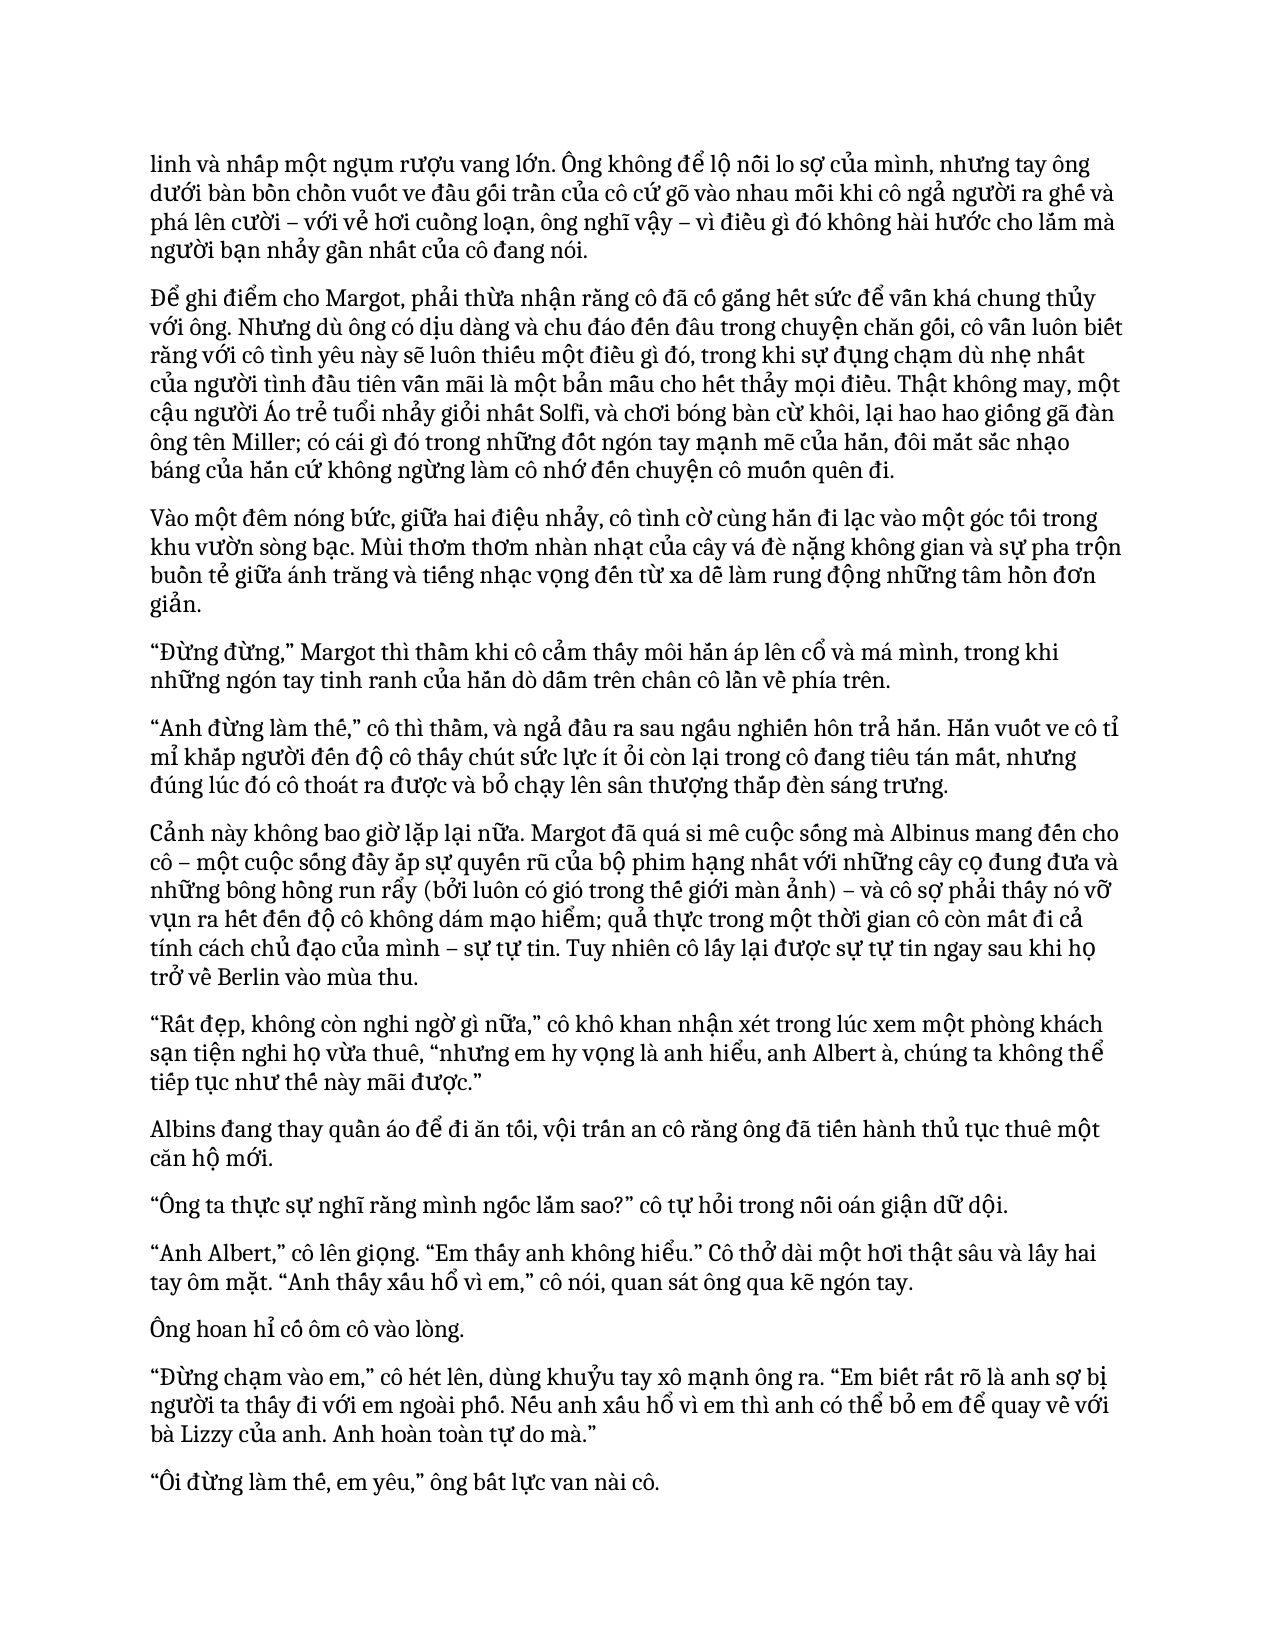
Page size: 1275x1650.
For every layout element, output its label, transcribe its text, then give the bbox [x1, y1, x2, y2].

text Để ghi điểm cho Margot, phải thừa nhận rằng cô đã cố gắng hết sức để vẫn khá chung thủy với ông. Nhưng dù ông có dịu dàng và chu đáo đến đâu trong chuyện chăn gối, cô vẫn luôn biết rằng với cô tình yêu này sẽ luôn thiếu một điều gì đó, trong khi sự đụng chạm dù nhẹ nhất của người tình đầu tiên vẫn mãi là một bản mẫu cho hết thảy mọi điều. Thật không may, một cậu người Áo trẻ tuổi nhảy giỏi nhất Solfi, và chơi bóng bàn cừ khôi, lại hao hao giống gã đàn ông tên Miller; có cái gì đó trong những đốt ngón tay mạnh mẽ của hắn, đôi mắt sắc nhạo báng của hắn cứ không ngừng làm cô nhớ đến chuyện cô muốn quên đi. [150, 284, 1125, 485]
text “Anh đừng làm thế,” cô thì thầm, và ngả đầu ra sau ngấu nghiến hôn trả hắn. Hắn vuốt ve cô tỉ mỉ khắp người đến độ cô thấy chút sức lực ít ỏi còn lại trong cô đang tiêu tán mất, nhưng đúng lúc đó cô thoát ra được và bỏ chạy lên sân thượng thắp đèn sáng trưng. [150, 714, 1125, 800]
text “Ông ta thực sự nghĩ rằng mình ngốc lắm sao?” cô tự hỏi trong nỗi oán giận dữ dội. [150, 1191, 1125, 1220]
text “Rất đẹp, không còn nghi ngờ gì nữa,” cô khô khan nhận xét trong lúc xem một phòng khách sạn tiện nghi họ vừa thuê, “nhưng em hy vọng là anh hiểu, anh Albert à, chúng ta không thể tiếp tục như thế này mãi được.” [150, 1010, 1125, 1096]
text “Anh Albert,” cô lên giọng. “Em thấy anh không hiểu.” Cô thở dài một hơi thật sâu và lấy hai tay ôm mặt. “Anh thấy xấu hổ vì em,” cô nói, quan sát ông qua kẽ ngón tay. [150, 1239, 1125, 1296]
text Vào một đêm nóng bức, giữa hai điệu nhảy, cô tình cờ cùng hắn đi lạc vào một góc tối trong khu vườn sòng bạc. Mùi thơm thơm nhàn nhạt của cây vá đè nặng không gian và sự pha trộn buồn tẻ giữa ánh trăng và tiếng nhạc vọng đến từ xa dễ làm rung động những tâm hồn đơn giản. [150, 504, 1125, 619]
text Cảnh này không bao giờ lặp lại nữa. Margot đã quá si mê cuộc sống mà Albinus mang đến cho cô – một cuộc sống đầy ắp sự quyến rũ của bộ phim hạng nhất với những cây cọ đung đưa và những bông hồng run rẩy (bởi luôn có gió trong thế giới màn ảnh) – và cô sợ phải thấy nó vỡ vụn ra hết đến độ cô không dám mạo hiểm; quả thực trong một thời gian cô còn mất đi cả tính cách chủ đạo của mình – sự tự tin. Tuy nhiên cô lấy lại được sự tự tin ngay sau khi họ trở về Berlin vào mùa thu. [150, 819, 1125, 991]
text Albins đang thay quần áo để đi ăn tối, vội trấn an cô rằng ông đã tiến hành thủ tục thuê một căn hộ mới. [150, 1115, 1125, 1172]
text “Ôi đừng làm thế, em yêu,” ông bất lực van nài cô. [150, 1467, 1125, 1496]
text Ông hoan hỉ cố ôm cô vào lòng. [150, 1315, 1125, 1344]
text “Đừng chạm vào em,” cô hét lên, dùng khuỷu tay xô mạnh ông ra. “Em biết rất rõ là anh sợ bị người ta thấy đi với em ngoài phố. Nếu anh xấu hổ vì em thì anh có thể bỏ em để quay về với bà Lizzy của anh. Anh hoàn toàn tự do mà.” [150, 1362, 1125, 1449]
text “Đừng đừng,” Margot thì thầm khi cô cảm thấy môi hắn áp lên cổ và má mình, trong khi những ngón tay tinh ranh của hắn dò dẫm trên chân cô lần về phía trên. [150, 637, 1125, 695]
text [150, 150, 1125, 265]
